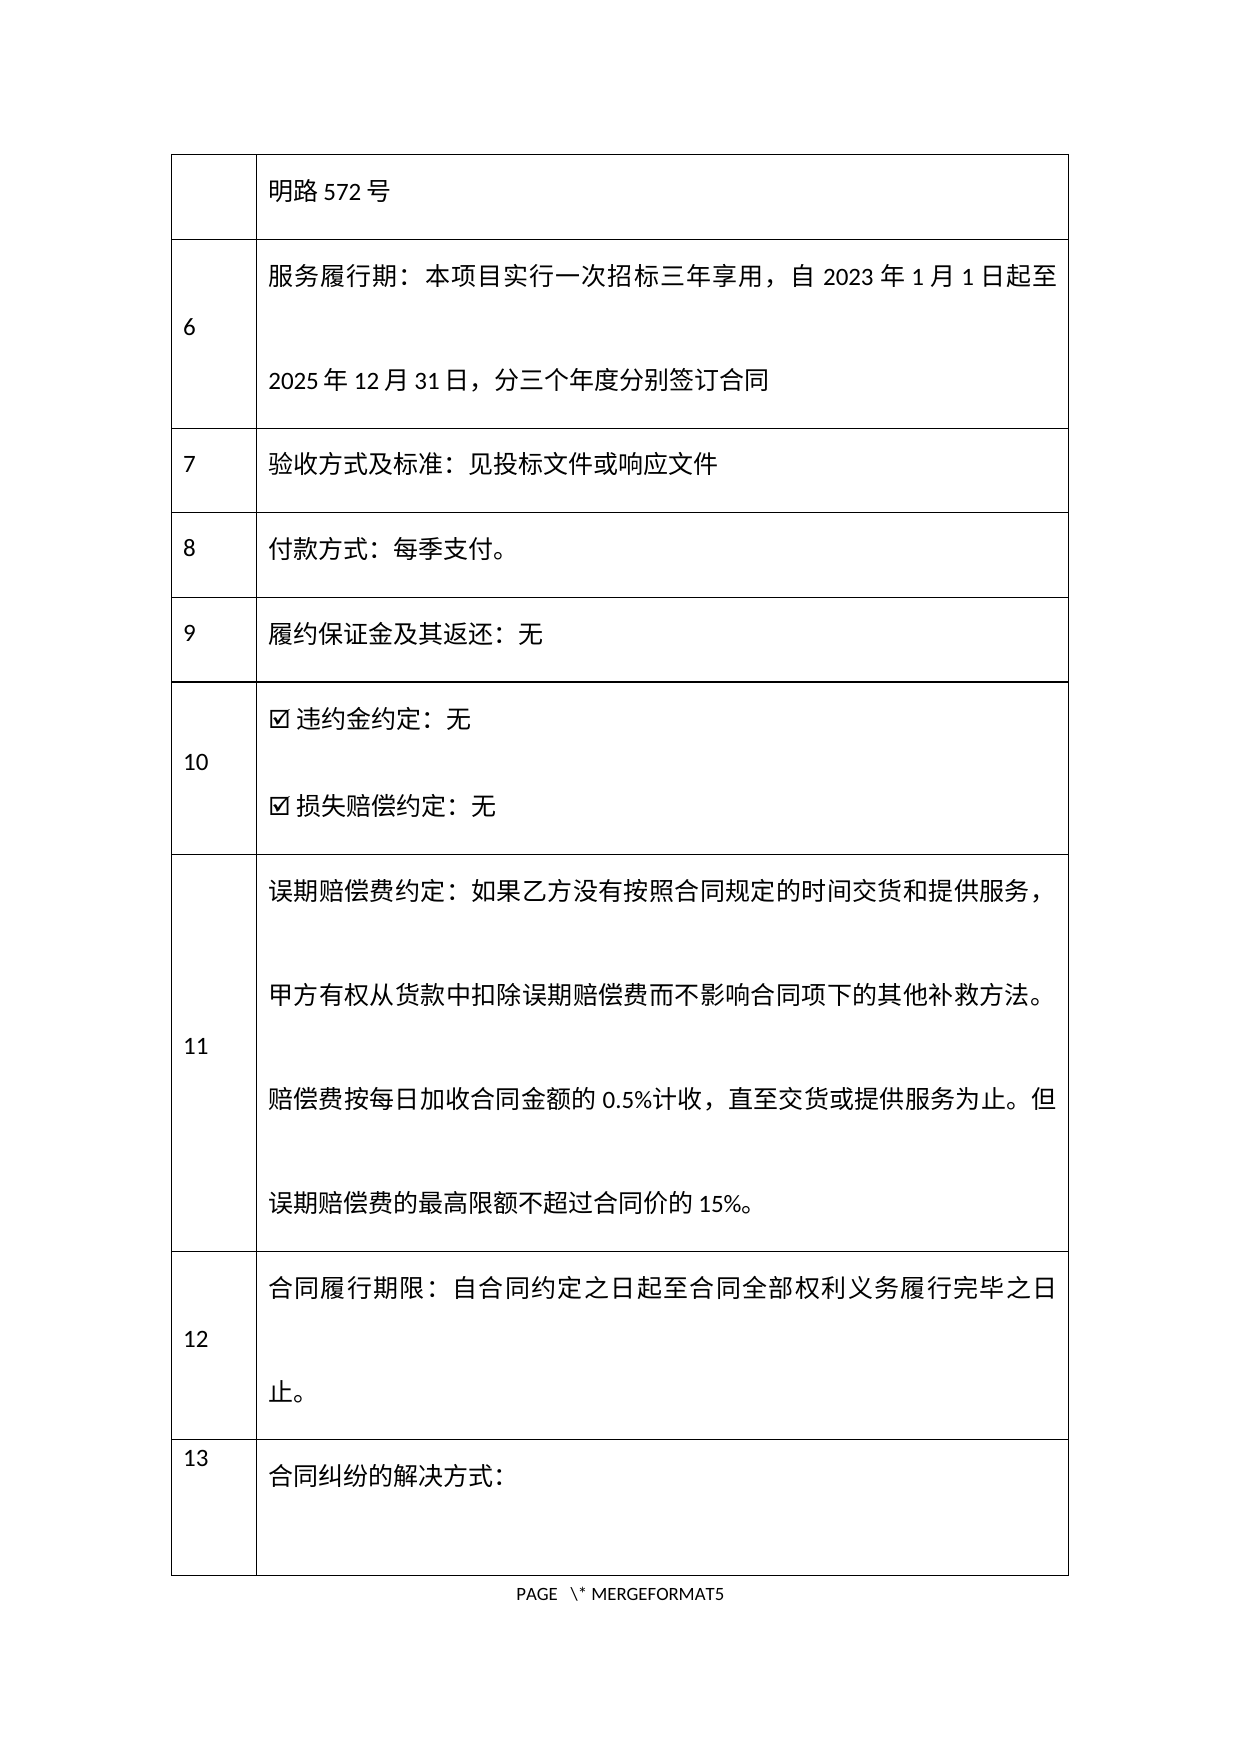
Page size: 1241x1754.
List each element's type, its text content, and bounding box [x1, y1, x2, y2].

table_cell 付款方式：每季支付。 [257, 513, 1068, 597]
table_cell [257, 155, 1068, 239]
table_cell 7 [172, 429, 256, 512]
table_cell 违约金约定：无 损失赔偿约定：无 [257, 683, 1068, 854]
table_cell 误期赔偿费约定：如果乙方没有按照合同规定的时间交货和提供服务，甲方有权从货款中扣除误期赔偿费而不影响合同项下的其他补救方法。赔偿费按每日加收合同金额的0.5%计收，直至交货或提供服务为止。但误期赔偿费的最高限额不超过合同价的15%。 [257, 855, 1068, 1251]
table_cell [257, 1440, 1068, 1575]
table_cell 10 [172, 683, 256, 854]
table_cell 6 [172, 240, 256, 427]
table_cell 12 [172, 1252, 256, 1439]
table_cell 合同履行期限：自合同约定之日起至合同全部权利义务履行完毕之日止。 [257, 1252, 1068, 1439]
table_cell 5 [172, 155, 256, 239]
table_cell 13 [172, 1440, 256, 1575]
table_cell 履约保证金及其返还：无 [257, 598, 1068, 681]
table_cell 8 [172, 513, 256, 597]
table_cell 验收方式及标准：见投标文件或响应文件 [257, 429, 1068, 512]
table_cell 服务履行期：本项目实行一次招标三年享用，自2023年1月1日起至2025年12月31日，分三个年度分别签订合同 [257, 240, 1068, 427]
table_cell 11 [172, 855, 256, 1251]
table_cell 9 [172, 598, 256, 681]
